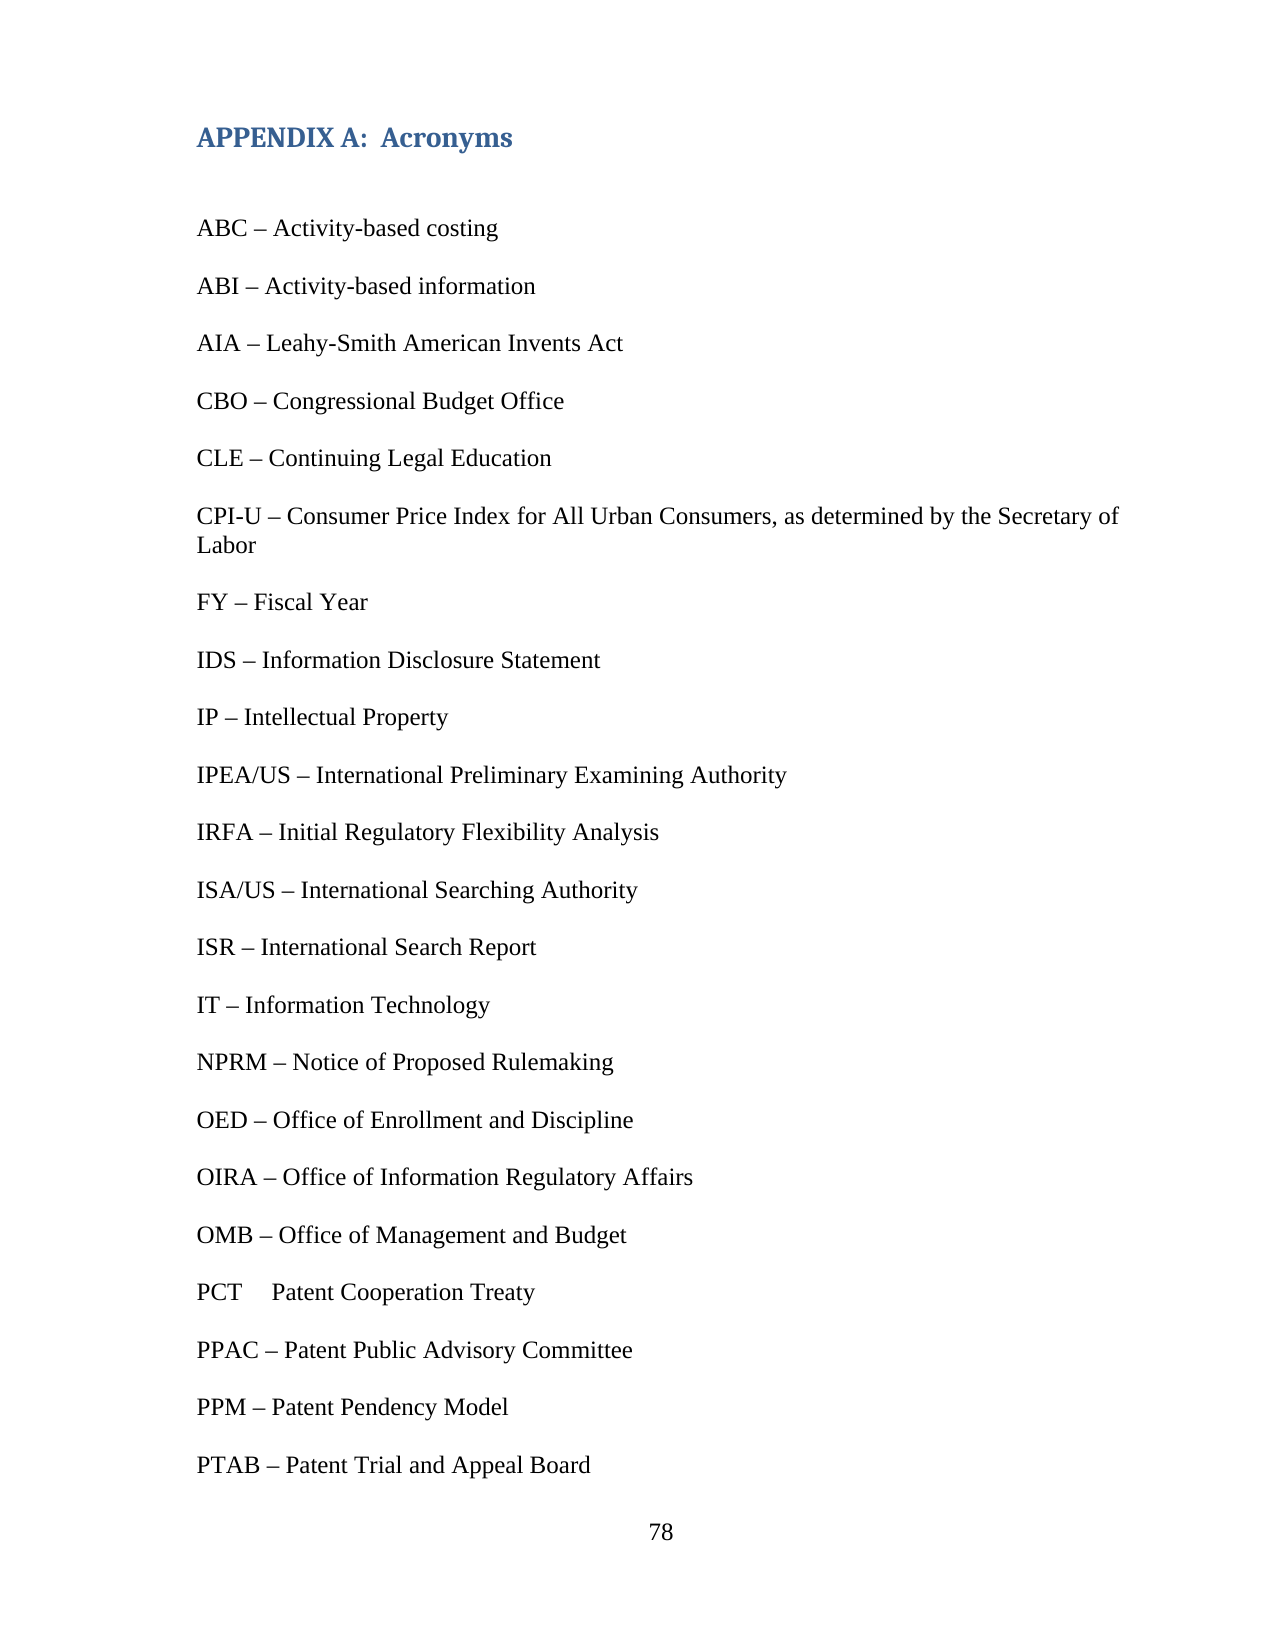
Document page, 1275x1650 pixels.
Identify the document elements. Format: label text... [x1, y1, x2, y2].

subtitle APPENDIX A: Acronyms [196, 121, 1125, 155]
text CLE – Continuing Legal Education [196, 443, 1125, 472]
text FY – Fiscal Year [196, 587, 1125, 616]
text OMB – Office of Management and Budget [196, 1220, 1125, 1248]
text NPRM – Notice of Proposed Rulemaking [196, 1047, 1125, 1076]
text PTAB – Patent Trial and Appeal Board [196, 1450, 1125, 1478]
text IRFA – Initial Regulatory Flexibility Analysis [196, 817, 1125, 846]
text ISA/US – International Searching Authority [196, 875, 1125, 903]
text ISR – International Search Report [196, 932, 1125, 961]
text IT – Information Technology [196, 990, 1125, 1018]
text CBO – Congressional Budget Office [196, 386, 1125, 415]
text IPEA/US – International Preliminary Examining Authority [196, 760, 1125, 788]
text OED – Office of Enrollment and Discipline [196, 1105, 1125, 1133]
text ABC – Activity-based costing [196, 213, 1125, 242]
text PPM – Patent Pendency Model [196, 1392, 1125, 1421]
text OIRA – Office of Information Regulatory Affairs [196, 1162, 1125, 1191]
text IP – Intellectual Property [196, 702, 1125, 731]
text IDS – Information Disclosure Statement [196, 645, 1125, 673]
text ABI – Activity-based information [196, 271, 1125, 300]
text AIA – Leahy-Smith American Invents Act [196, 328, 1125, 357]
text PPAC – Patent Public Advisory Committee [196, 1335, 1125, 1363]
text PCT Patent Cooperation Treaty [196, 1277, 1125, 1306]
text CPI-U – Consumer Price Index for All Urban Consumers, as determined by the Secretary of Labor [196, 501, 1125, 558]
